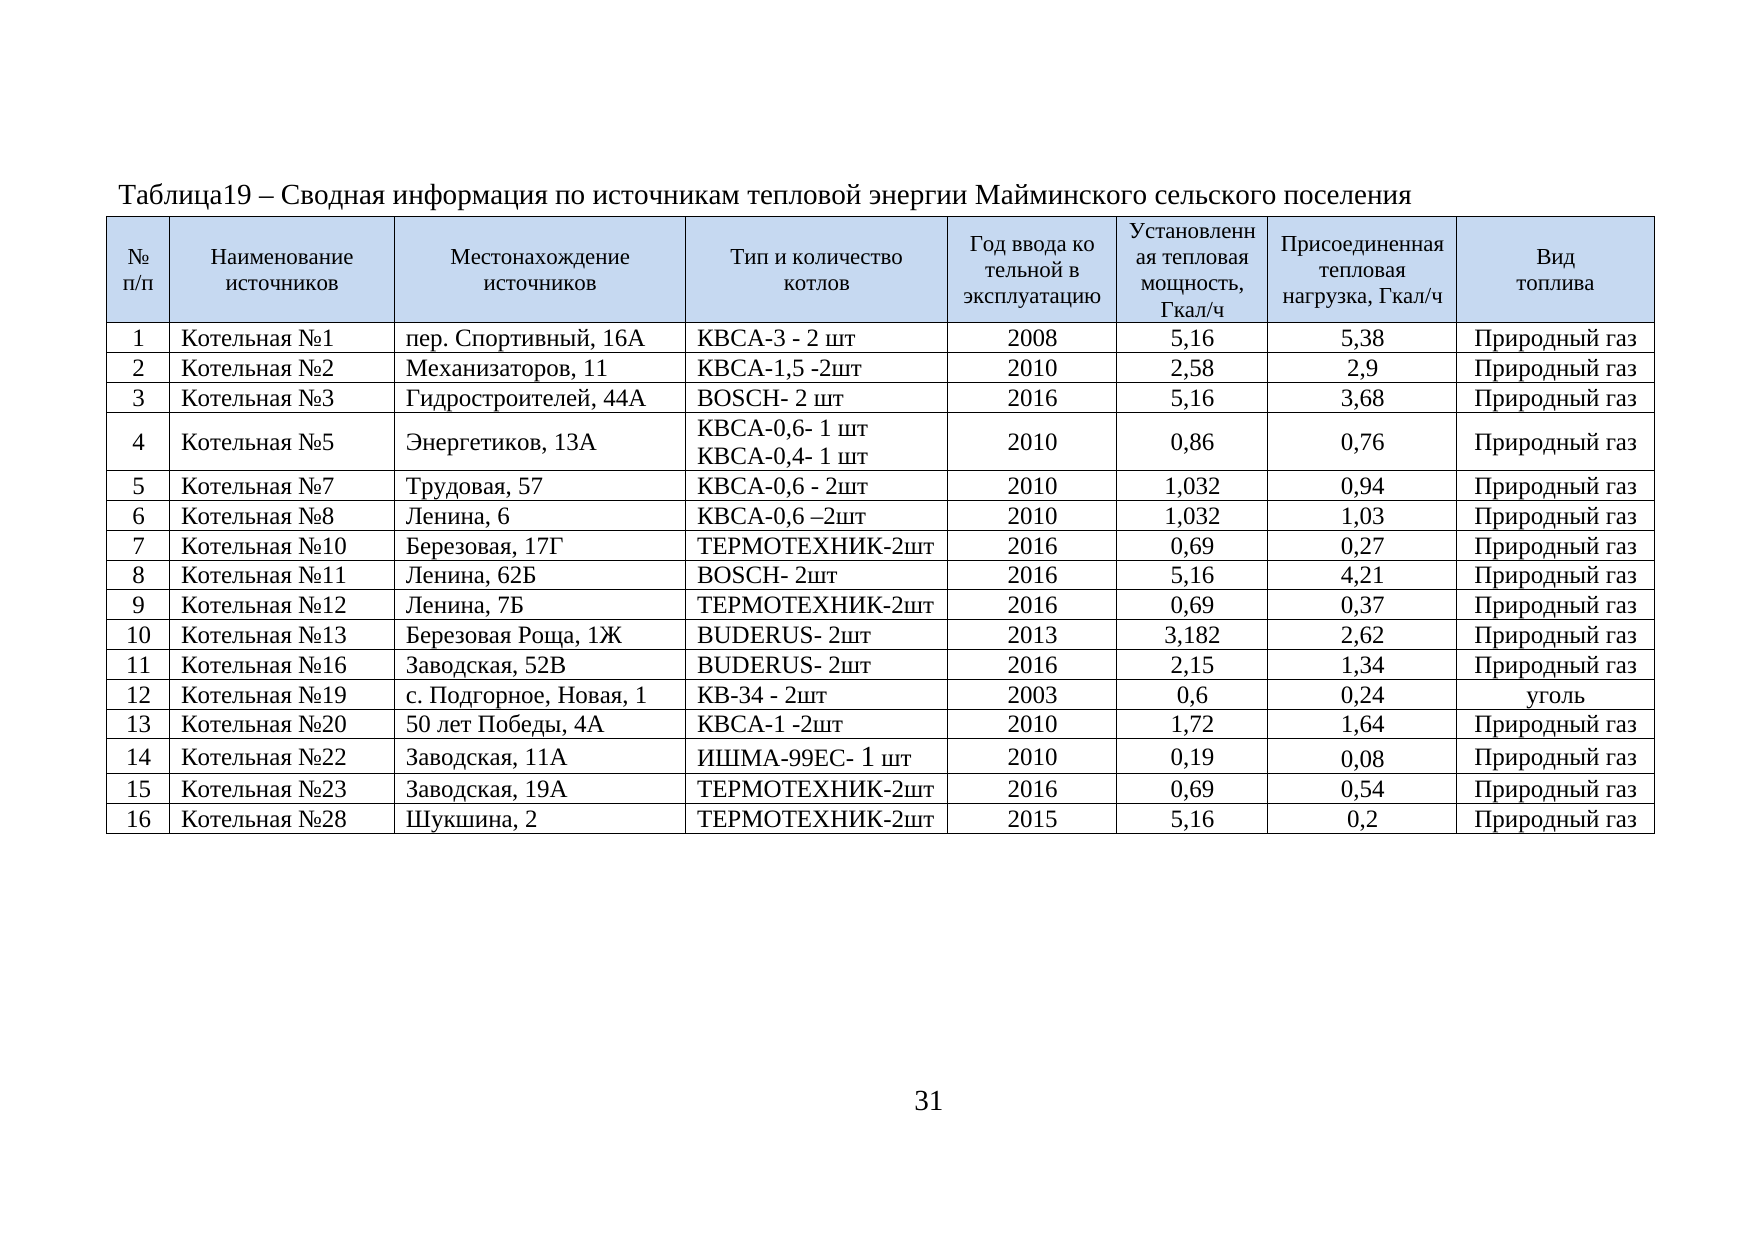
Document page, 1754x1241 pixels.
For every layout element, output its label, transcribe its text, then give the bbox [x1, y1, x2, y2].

table_cell 0,24 [1268, 680, 1456, 708]
table_cell 2010 [948, 710, 1116, 738]
table_cell Ленина, 62Б [395, 561, 685, 589]
table_cell КВ-34 - 2шт [686, 680, 947, 708]
table_cell Котельная №2 [170, 353, 394, 382]
table_cell Механизаторов, 11 [395, 353, 685, 382]
table_cell Котельная №1 [170, 323, 394, 352]
table_cell КВСА-0,6- 1 шт КВСА-0,4- 1 шт [686, 413, 947, 470]
table_cell Природный газ [1457, 710, 1654, 738]
table_cell 13 [107, 710, 169, 738]
table_cell 4 [107, 413, 169, 470]
table_cell 0,69 [1117, 774, 1267, 803]
table_cell 0,86 [1117, 413, 1267, 470]
table_cell Природный газ [1457, 650, 1654, 679]
table_cell Котельная №8 [170, 501, 394, 530]
table_cell Заводская, 11А [395, 739, 685, 773]
table_cell Березовая Роща, 1Ж [395, 620, 685, 649]
table_cell Природный газ [1457, 501, 1654, 530]
table_cell BOSCH- 2шт [686, 561, 947, 589]
table_cell КВСА-1 -2шт [686, 710, 947, 738]
table_cell ТЕРМОТЕХНИК-2шт [686, 531, 947, 559]
table_cell 0,37 [1268, 590, 1456, 619]
table_cell 2010 [948, 353, 1116, 382]
table_cell 3,182 [1117, 620, 1267, 649]
table_cell 1,03 [1268, 501, 1456, 530]
table_cell Котельная №13 [170, 620, 394, 649]
table_cell 5,16 [1117, 323, 1267, 352]
table_cell 3,68 [1268, 383, 1456, 412]
table_cell Заводская, 19А [395, 774, 685, 803]
table_cell 1 [107, 323, 169, 352]
table_cell Природный газ [1457, 323, 1654, 352]
table_cell 0,76 [1268, 413, 1456, 470]
table_cell 5,16 [1117, 804, 1267, 832]
table_cell 1,032 [1117, 501, 1267, 530]
table_cell 14 [107, 739, 169, 773]
table_header Местонахождение источников [395, 217, 685, 322]
table_cell уголь [1457, 680, 1654, 708]
table_cell 2016 [948, 383, 1116, 412]
table_cell Шукшина, 2 [395, 804, 685, 832]
table_cell 2016 [948, 590, 1116, 619]
table_cell Котельная №3 [170, 383, 394, 412]
table_cell BUDERUS- 2шт [686, 620, 947, 649]
table_cell 3 [107, 383, 169, 412]
table_cell 2010 [948, 413, 1116, 470]
table_cell 1,64 [1268, 710, 1456, 738]
table_cell Ленина, 7Б [395, 590, 685, 619]
table_cell 0,94 [1268, 471, 1456, 500]
table_cell 2,58 [1117, 353, 1267, 382]
table_header Год ввода ко тельной в эксплуатацию [948, 217, 1116, 322]
table_header № п/п [107, 217, 169, 322]
table_cell Котельная №12 [170, 590, 394, 619]
table_cell Котельная №11 [170, 561, 394, 589]
table_cell Природный газ [1457, 774, 1654, 803]
table_cell КВСА-1,5 -2шт [686, 353, 947, 382]
table_cell 50 лет Победы, 4А [395, 710, 685, 738]
table_cell Природный газ [1457, 561, 1654, 589]
table_cell 2016 [948, 650, 1116, 679]
table_cell 5,16 [1117, 561, 1267, 589]
table_cell Природный газ [1457, 620, 1654, 649]
table_header Вид топлива [1457, 217, 1654, 322]
table_cell 0,54 [1268, 774, 1456, 803]
table_cell Природный газ [1457, 590, 1654, 619]
table_cell 2,62 [1268, 620, 1456, 649]
table_cell 6 [107, 501, 169, 530]
table_cell 0,08 [1268, 739, 1456, 773]
table_cell 8 [107, 561, 169, 589]
table_cell Природный газ [1457, 353, 1654, 382]
table_cell 12 [107, 680, 169, 708]
table_cell 2 [107, 353, 169, 382]
table_cell BOSCH- 2 шт [686, 383, 947, 412]
table_cell 4,21 [1268, 561, 1456, 589]
table_cell 9 [107, 590, 169, 619]
table_cell 2008 [948, 323, 1116, 352]
table_cell 0,19 [1117, 739, 1267, 773]
table_cell с. Подгорное, Новая, 1 [395, 680, 685, 708]
table_cell Заводская, 52В [395, 650, 685, 679]
table_header Наименование источников [170, 217, 394, 322]
table_cell 2016 [948, 531, 1116, 559]
table_cell 10 [107, 620, 169, 649]
table_cell Природный газ [1457, 739, 1654, 773]
table_cell Котельная №22 [170, 739, 394, 773]
table_cell Гидростроителей, 44А [395, 383, 685, 412]
table_cell ИШМА-99ЕС- 1 шт [686, 739, 947, 773]
table_cell Природный газ [1457, 413, 1654, 470]
table_cell 0,6 [1117, 680, 1267, 708]
table_cell Котельная №20 [170, 710, 394, 738]
table_cell 2010 [948, 739, 1116, 773]
table_cell Энергетиков, 13А [395, 413, 685, 470]
table_cell 7 [107, 531, 169, 559]
table_cell 16 [107, 804, 169, 832]
table_cell КВСА-3 - 2 шт [686, 323, 947, 352]
table_cell Природный газ [1457, 383, 1654, 412]
table_cell 1,72 [1117, 710, 1267, 738]
table_cell Березовая, 17Г [395, 531, 685, 559]
table_cell 2016 [948, 561, 1116, 589]
table_cell 11 [107, 650, 169, 679]
table_cell КВСА-0,6 –2шт [686, 501, 947, 530]
table_cell 0,2 [1268, 804, 1456, 832]
table_cell Природный газ [1457, 804, 1654, 832]
table_header Установленная тепловая мощность, Гкал/ч [1117, 217, 1267, 322]
table_cell Котельная №7 [170, 471, 394, 500]
table_cell Котельная №5 [170, 413, 394, 470]
table_cell 0,27 [1268, 531, 1456, 559]
table_cell ТЕРМОТЕХНИК-2шт [686, 774, 947, 803]
table_cell 0,69 [1117, 531, 1267, 559]
table_cell 2010 [948, 501, 1116, 530]
table_cell Природный газ [1457, 531, 1654, 559]
table_cell 5,16 [1117, 383, 1267, 412]
table_cell 1,032 [1117, 471, 1267, 500]
table_header Присоединенная тепловая нагрузка, Гкал/ч [1268, 217, 1456, 322]
table_header Тип и количество котлов [686, 217, 947, 322]
table_cell 5,38 [1268, 323, 1456, 352]
table_cell Ленина, 6 [395, 501, 685, 530]
table_cell ТЕРМОТЕХНИК-2шт [686, 804, 947, 832]
table_cell 2,15 [1117, 650, 1267, 679]
table_cell Котельная №28 [170, 804, 394, 832]
table_cell 1,34 [1268, 650, 1456, 679]
text Таблица19 – Сводная информация по источникам тепловой энергии Майминского сельского поселения [118, 177, 1665, 211]
table_cell Трудовая, 57 [395, 471, 685, 500]
table_cell 15 [107, 774, 169, 803]
table_cell BUDERUS- 2шт [686, 650, 947, 679]
table_cell 2,9 [1268, 353, 1456, 382]
table_cell пер. Спортивный, 16А [395, 323, 685, 352]
table_cell 2010 [948, 471, 1116, 500]
table_cell 2003 [948, 680, 1116, 708]
table_cell ТЕРМОТЕХНИК-2шт [686, 590, 947, 619]
table_cell Котельная №23 [170, 774, 394, 803]
table_cell 2016 [948, 774, 1116, 803]
table_cell Котельная №16 [170, 650, 394, 679]
table_cell 2015 [948, 804, 1116, 832]
table_cell Котельная №10 [170, 531, 394, 559]
table_cell Котельная №19 [170, 680, 394, 708]
table_cell 5 [107, 471, 169, 500]
table_cell 2013 [948, 620, 1116, 649]
table_cell 0,69 [1117, 590, 1267, 619]
table_cell КВСА-0,6 - 2шт [686, 471, 947, 500]
table_cell Природный газ [1457, 471, 1654, 500]
